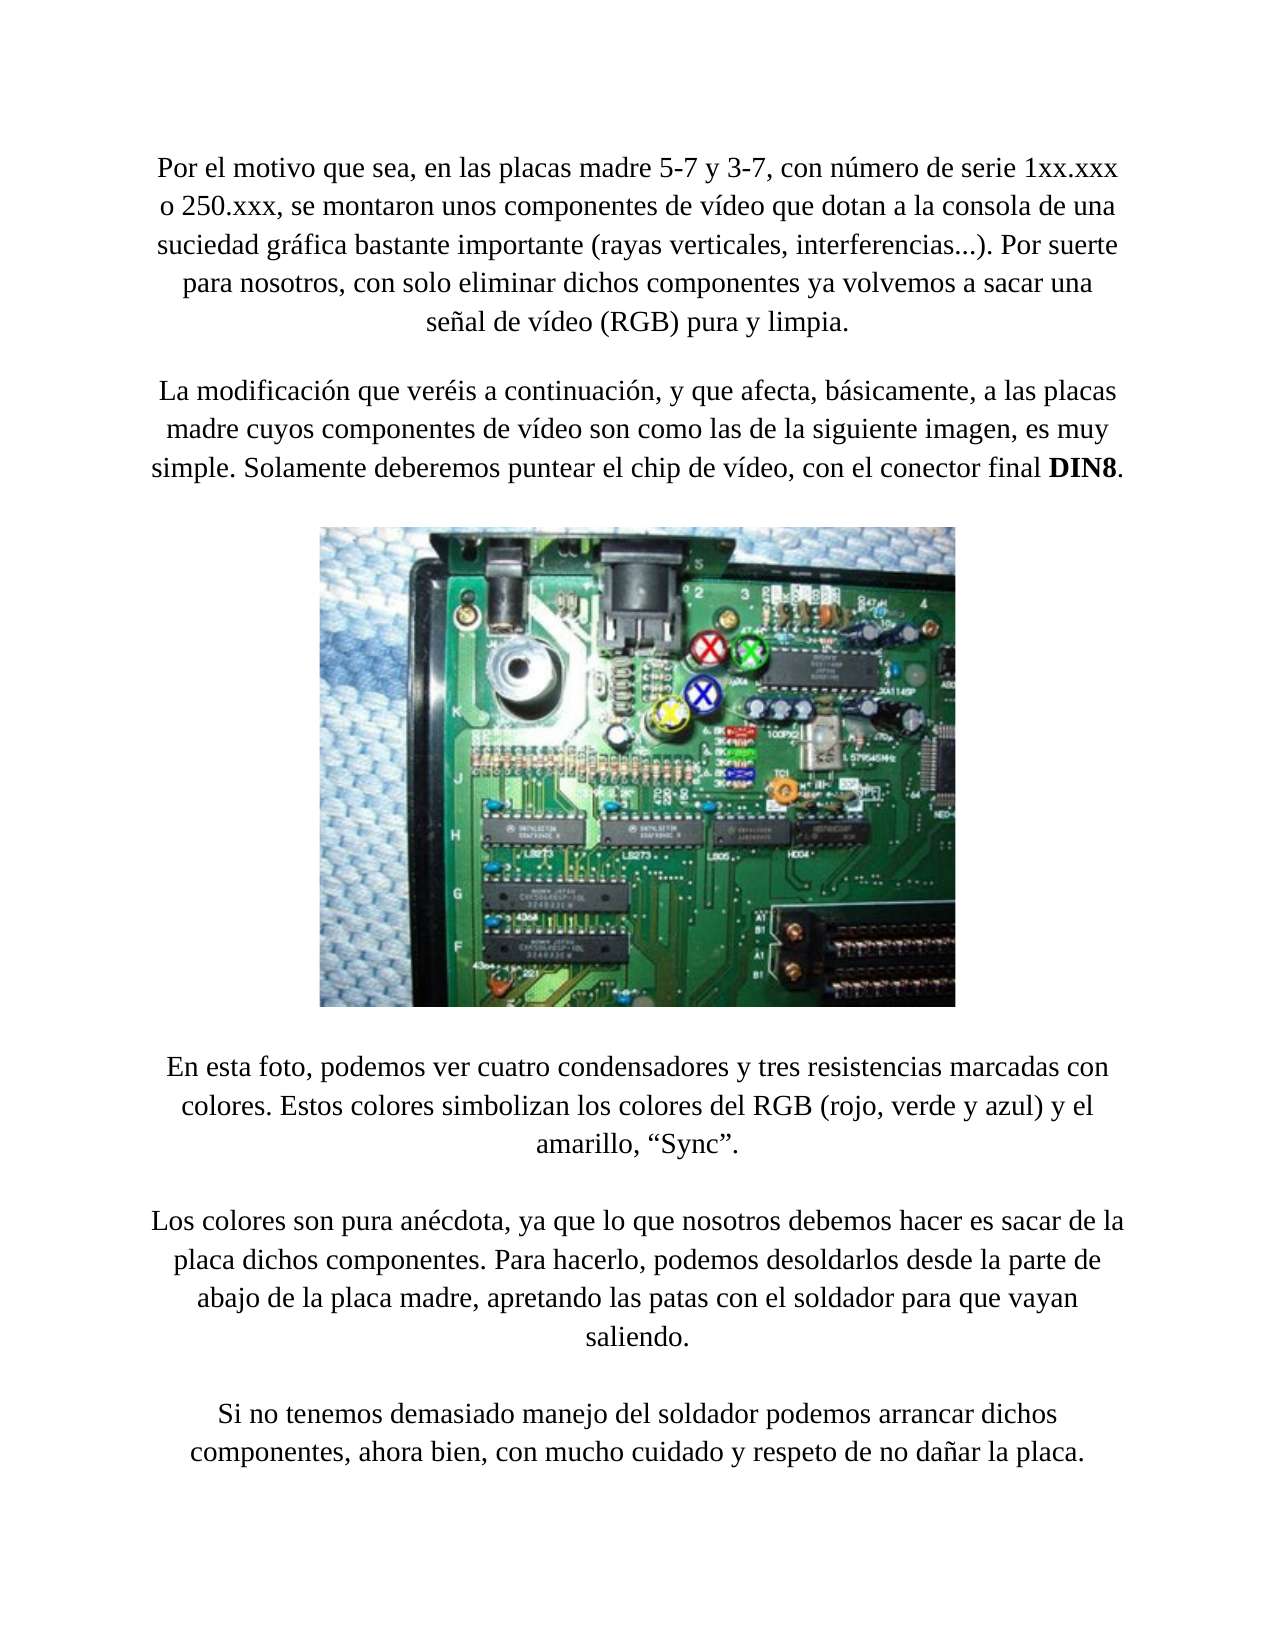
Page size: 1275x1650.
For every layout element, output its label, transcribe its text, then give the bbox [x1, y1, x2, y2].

text La modificación que veréis a continuación, y que afecta, básicamente, a las placas madre cuyos componentes de vídeo son como las de la siguiente imagen, es muy simple. Solamente deberemos puntear el chip de vídeo, con el conector final DIN8. [150, 373, 1125, 483]
text En esta foto, podemos ver cuatro condensadores y tres resistencias marcadas con colores. Estos colores simbolizan los colores del RGB (rojo, verde y azul) y el amarillo, “Sync”. [150, 1049, 1125, 1160]
picture [319, 527, 956, 1007]
text Los colores son pura anécdota, ya que lo que nosotros debemos hacer es sacar de la placa dichos componentes. Para hacerlo, podemos desoldarlos desde la parte de abajo de la placa madre, apretando las patas con el soldador para que vayan saliendo. [150, 1203, 1125, 1352]
text Si no tenemos demasiado manejo del soldador podemos arrancar dichos componentes, ahora bien, con mucho cuidado y respeto de no dañar la placa. [150, 1396, 1125, 1468]
text Por el motivo que sea, en las placas madre 5-7 y 3-7, con número de serie 1xx.xxx o 250.xxx, se montaron unos componentes de vídeo que dotan a la consola de una suciedad gráfica bastante importante (rayas verticales, interferencias...). Por suerte para nosotros, con solo eliminar dichos componentes ya volvemos a sacar una señal de vídeo (RGB) pura y limpia. [150, 150, 1125, 338]
